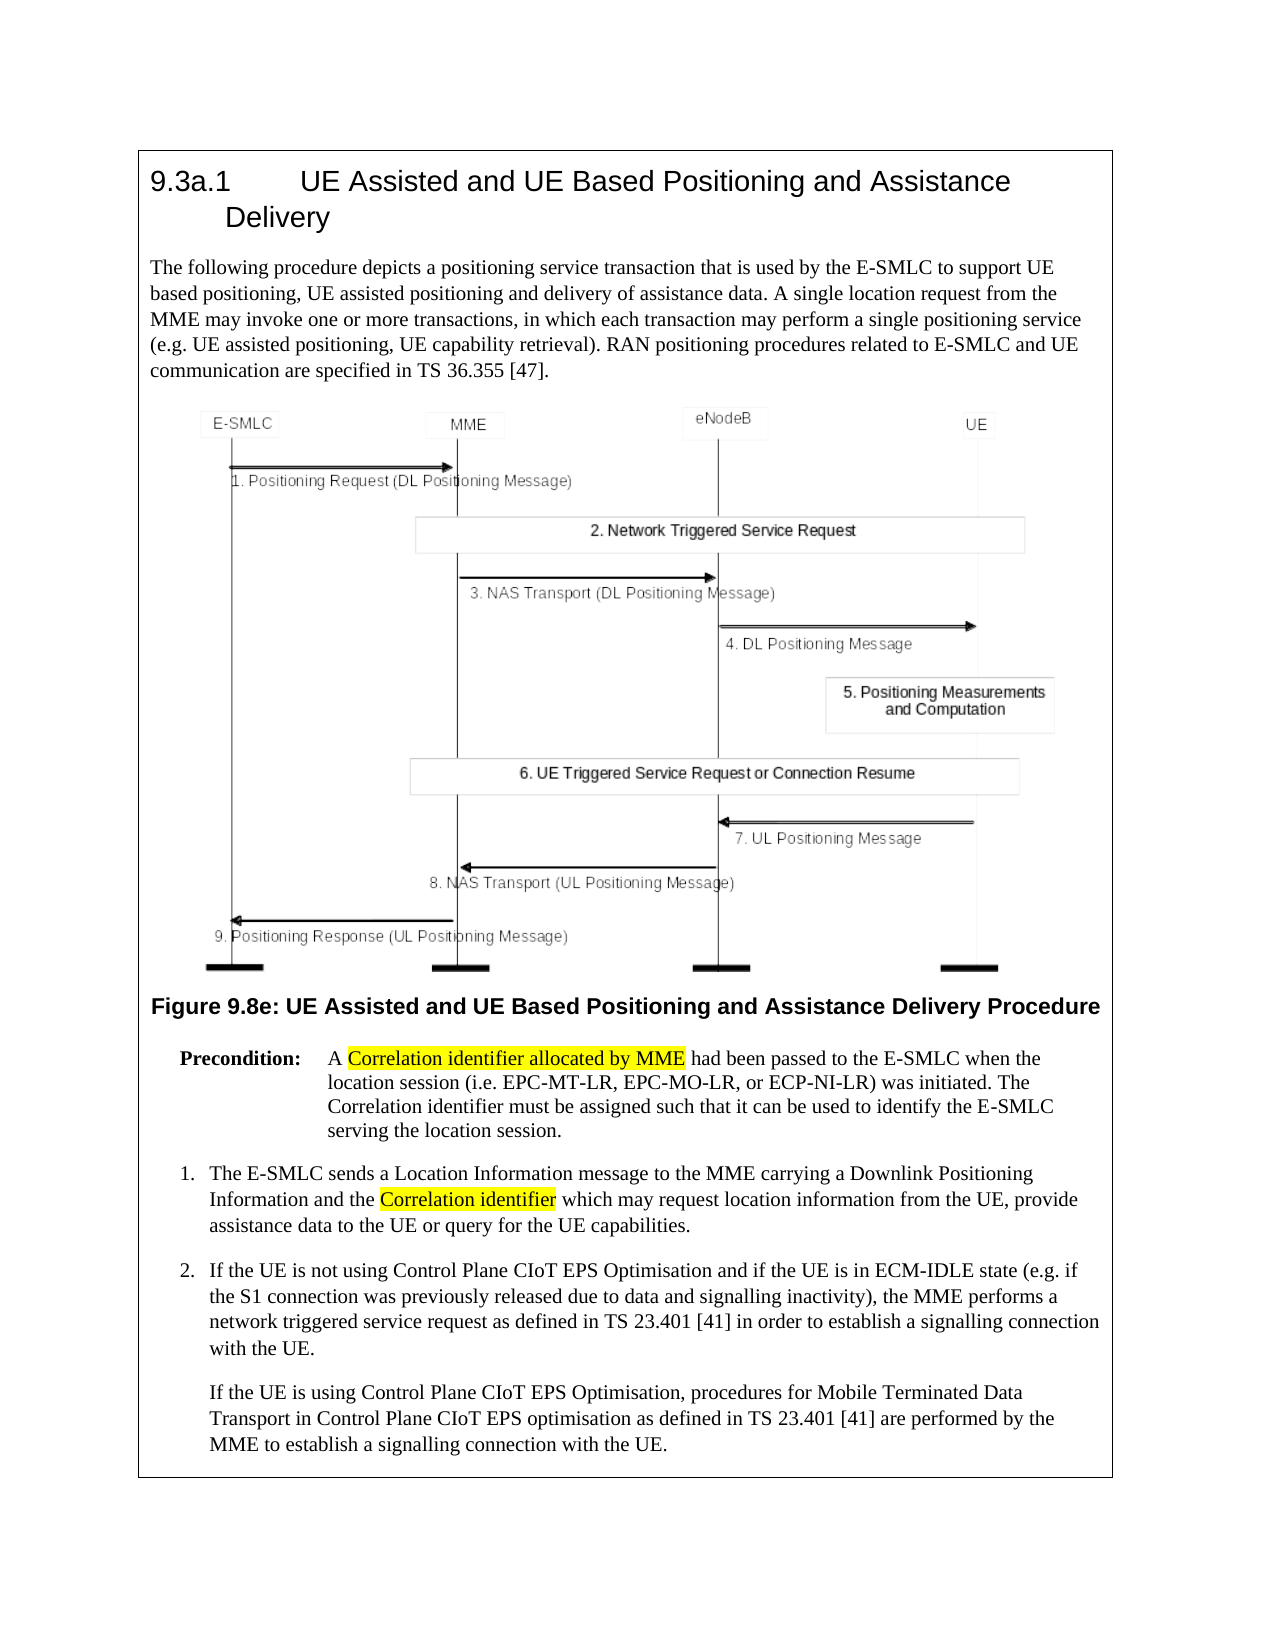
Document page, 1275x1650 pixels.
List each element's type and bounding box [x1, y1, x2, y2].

table_header [139, 151, 1112, 1477]
